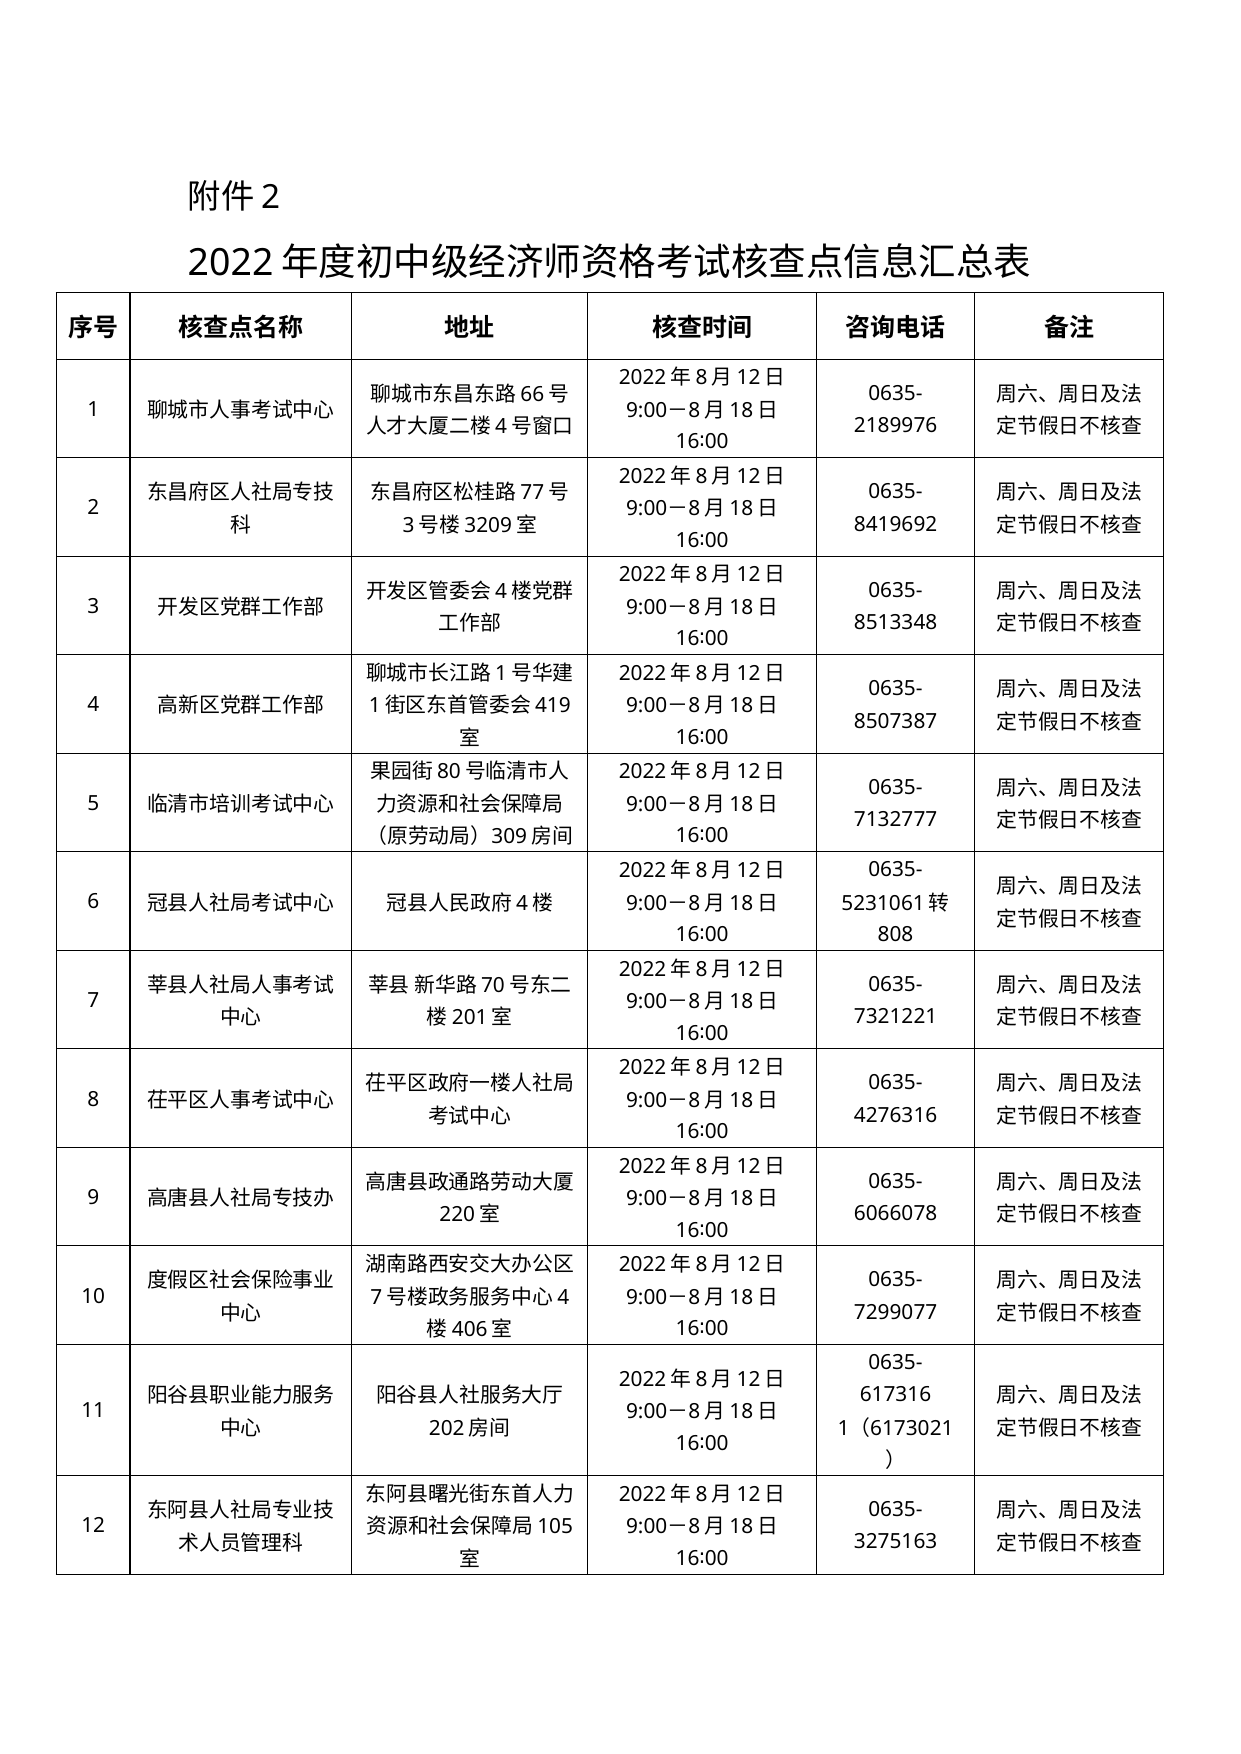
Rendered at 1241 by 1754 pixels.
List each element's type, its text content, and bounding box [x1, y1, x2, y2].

table_cell 4 [57, 655, 129, 753]
table_cell 2 [57, 458, 129, 556]
table_cell 0635-8513348 [817, 557, 974, 654]
text 附件2 [187, 162, 1053, 227]
table_cell 周六、周日及法定节假日不核查 [975, 557, 1163, 654]
table_cell 莘县人社局人事考试中心 [131, 951, 351, 1048]
table_cell 冠县人社局考试中心 [131, 852, 351, 950]
table_header 核查时间 [588, 293, 816, 358]
table_header 备注 [975, 293, 1163, 358]
table_header 序号 [57, 293, 129, 358]
table_cell 周六、周日及法定节假日不核查 [975, 458, 1163, 556]
text 2022年度初中级经济师资格考试核查点信息汇总表 [187, 227, 1053, 292]
table_header 核查点名称 [131, 293, 351, 358]
table_cell 周六、周日及法定节假日不核查 [975, 852, 1163, 950]
table_cell 阳谷县职业能力服务中心 [131, 1345, 351, 1475]
table_header 咨询电话 [817, 293, 974, 358]
table_cell 高唐县人社局专技办 [131, 1148, 351, 1245]
table_cell 0635-7132777 [817, 754, 974, 851]
table_cell 度假区社会保险事业中心 [131, 1246, 351, 1344]
table_cell 0635-2189976 [817, 360, 974, 457]
table_cell 阳谷县人社服务大厅202房间 [352, 1345, 587, 1475]
table_cell 0635-8507387 [817, 655, 974, 753]
table_cell 2022年8月12日9:00－8月18日16∶00 [588, 951, 816, 1048]
table_cell 2022年8月12日9:00－8月18日16∶00 [588, 655, 816, 753]
table_cell 周六、周日及法定节假日不核查 [975, 1246, 1163, 1344]
table_cell 临清市培训考试中心 [131, 754, 351, 851]
table_cell 开发区管委会4楼党群工作部 [352, 557, 587, 654]
table_cell 周六、周日及法定节假日不核查 [975, 1476, 1163, 1573]
table_cell 周六、周日及法定节假日不核查 [975, 951, 1163, 1048]
table_cell 高唐县政通路劳动大厦220室 [352, 1148, 587, 1245]
table_cell 东昌府区松桂路77号3号楼3209室 [352, 458, 587, 556]
table_cell 9 [57, 1148, 129, 1245]
table_cell 湖南路西安交大办公区7号楼政务服务中心4楼406室 [352, 1246, 587, 1344]
table_cell 冠县人民政府4楼 [352, 852, 587, 950]
table_cell 聊城市长江路1号华建1街区东首管委会419室 [352, 655, 587, 753]
table_cell 周六、周日及法定节假日不核查 [975, 1148, 1163, 1245]
table_cell 2022年8月12日9:00－8月18日16∶00 [588, 1246, 816, 1344]
table_cell 10 [57, 1246, 129, 1344]
table_cell 12 [57, 1476, 129, 1573]
table_cell 0635-5231061转808 [817, 852, 974, 950]
table_cell 东阿县曙光街东首人力资源和社会保障局105室 [352, 1476, 587, 1573]
table_cell 0635-3275163 [817, 1476, 974, 1573]
table_cell 周六、周日及法定节假日不核查 [975, 655, 1163, 753]
table_cell 6 [57, 852, 129, 950]
table_cell 东昌府区人社局专技科 [131, 458, 351, 556]
table_cell 5 [57, 754, 129, 851]
table_cell 2022年8月12日9:00－8月18日16∶00 [588, 458, 816, 556]
table_cell 2022年8月12日9:00－8月18日16∶00 [588, 852, 816, 950]
table_cell 周六、周日及法定节假日不核查 [975, 1345, 1163, 1475]
table_cell 2022年8月12日9:00－8月18日16∶00 [588, 1148, 816, 1245]
table_cell 莘县 新华路70号东二楼201室 [352, 951, 587, 1048]
table_cell 周六、周日及法定节假日不核查 [975, 360, 1163, 457]
table_cell 周六、周日及法定节假日不核查 [975, 754, 1163, 851]
table_cell 果园街80号临清市人力资源和社会保障局（原劳动局）309房间 [352, 754, 587, 851]
table_cell 聊城市人事考试中心 [131, 360, 351, 457]
table_cell 茌平区人事考试中心 [131, 1049, 351, 1147]
table_cell 2022年8月12日9:00－8月18日16∶00 [588, 1476, 816, 1573]
table_cell 2022年8月12日9:00－8月18日16∶00 [588, 360, 816, 457]
table_cell 东阿县人社局专业技术人员管理科 [131, 1476, 351, 1573]
table_cell 0635-6066078 [817, 1148, 974, 1245]
table_header 地址 [352, 293, 587, 358]
table_cell 周六、周日及法定节假日不核查 [975, 1049, 1163, 1147]
table_cell 2022年8月12日9:00－8月18日16∶00 [588, 1049, 816, 1147]
table_cell 0635-7299077 [817, 1246, 974, 1344]
table_cell 聊城市东昌东路66号人才大厦二楼4号窗口 [352, 360, 587, 457]
table_cell 0635-7321221 [817, 951, 974, 1048]
table_cell 3 [57, 557, 129, 654]
table_cell 2022年8月12日9:00－8月18日16∶00 [588, 557, 816, 654]
table_cell 0635-4276316 [817, 1049, 974, 1147]
table_cell 茌平区政府一楼人社局考试中心 [352, 1049, 587, 1147]
table_cell 7 [57, 951, 129, 1048]
table_cell 2022年8月12日9:00－8月18日16∶00 [588, 754, 816, 851]
table_cell 0635-8419692 [817, 458, 974, 556]
table_cell 0635-6173161（6173021） [817, 1345, 974, 1475]
table_cell 开发区党群工作部 [131, 557, 351, 654]
table_cell 11 [57, 1345, 129, 1475]
table_cell 1 [57, 360, 129, 457]
table_cell 高新区党群工作部 [131, 655, 351, 753]
table_cell 8 [57, 1049, 129, 1147]
table_cell 2022年8月12日9:00－8月18日16∶00 [588, 1345, 816, 1475]
